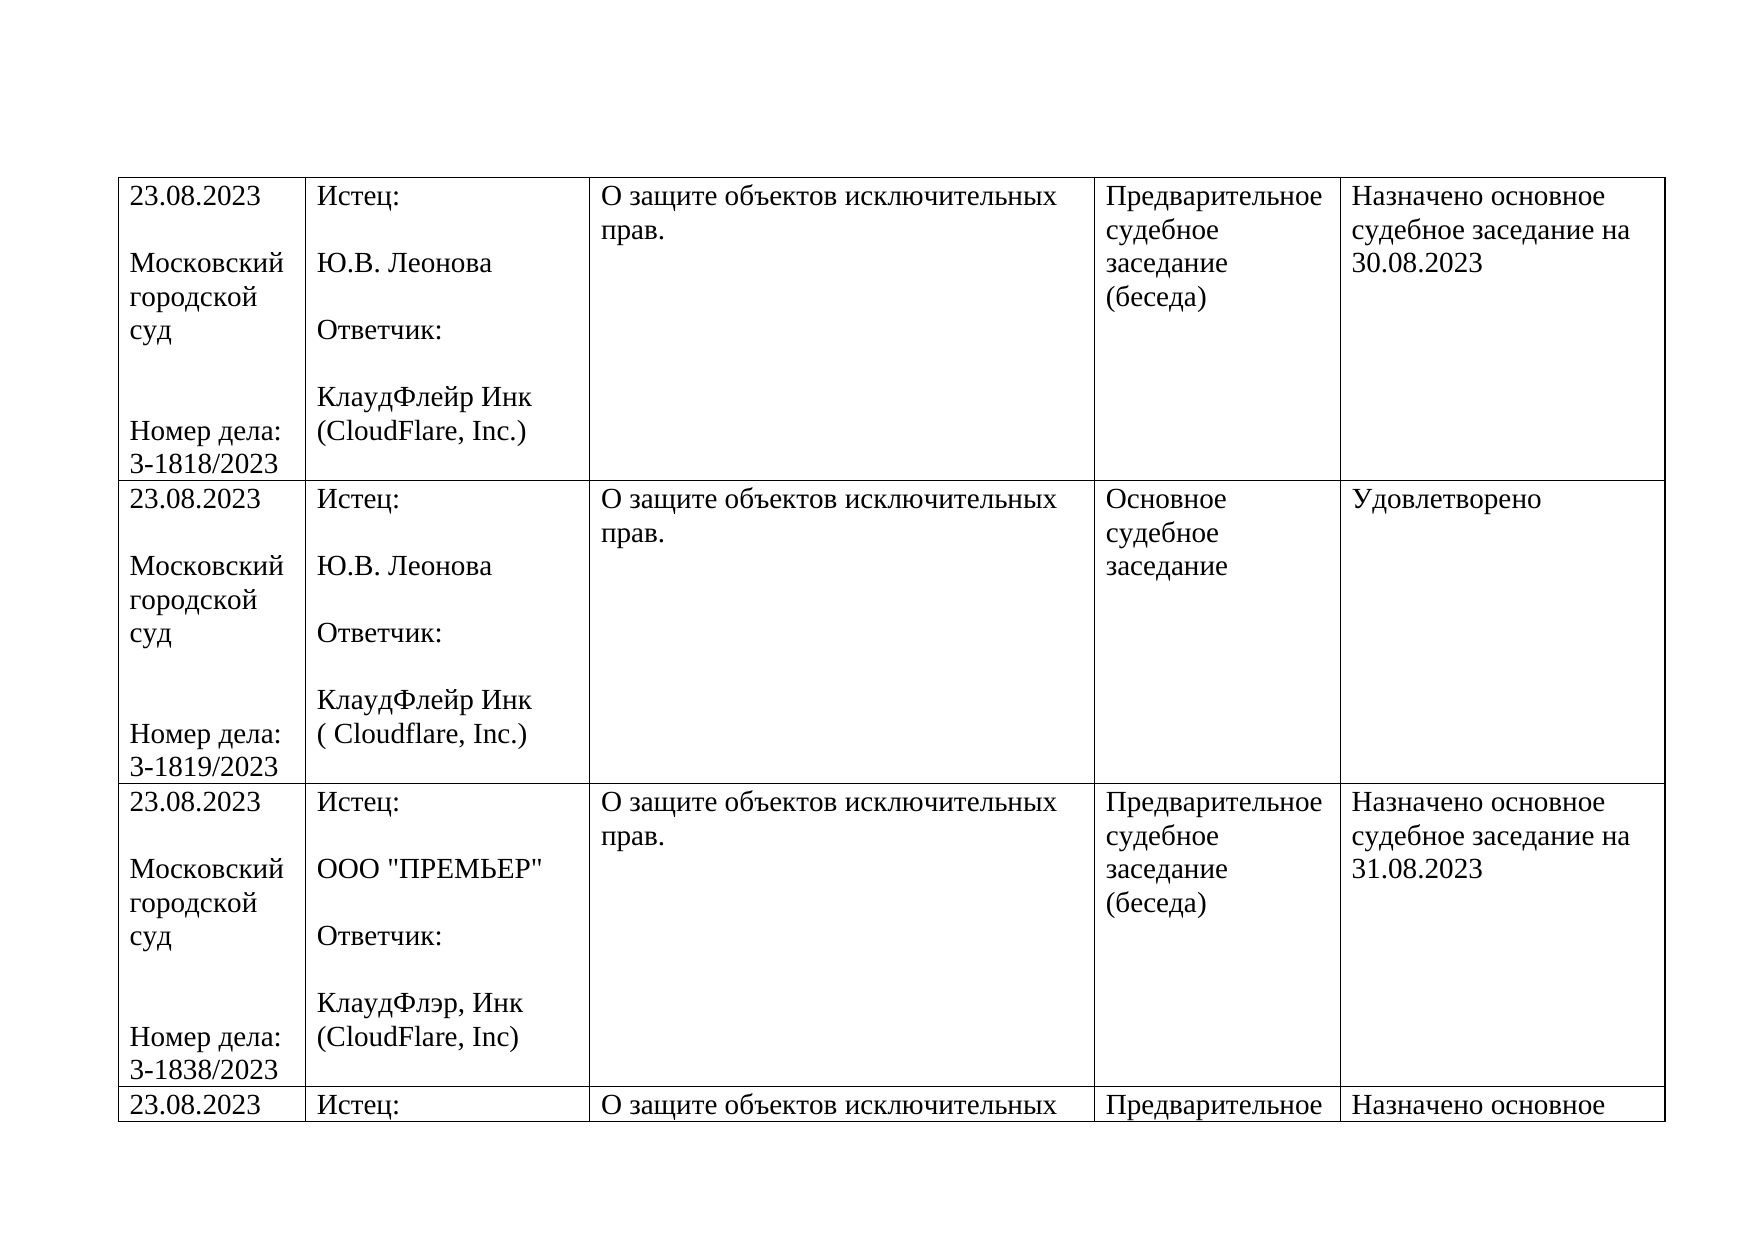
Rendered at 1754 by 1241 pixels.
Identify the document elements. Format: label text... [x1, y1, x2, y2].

table_cell О защите объектов исключительных прав. [590, 481, 1094, 783]
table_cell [1095, 178, 1340, 480]
table_cell Удовлетворено [1341, 481, 1664, 783]
table_cell О защите объектов исключительных прав. [590, 784, 1094, 1086]
table_cell 23.08.2023 Московский городской суд Номер дела: 3-1818/2023 [119, 178, 305, 480]
table_cell Предварительное судебное заседание (беседа) [1095, 784, 1340, 1086]
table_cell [1341, 178, 1664, 480]
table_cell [590, 1087, 1094, 1121]
table_cell 23.08.2023 Московский городской суд Номер дела: 3-1838/2023 [119, 784, 305, 1086]
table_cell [1341, 1087, 1664, 1121]
table_cell Истец: ООО "ПРЕМЬЕР" Ответчик: КлаудФлэр, Инк (CloudFlare, Inc) [306, 784, 589, 1086]
table_cell Истец: Ю.В. Леонова Ответчик: КлаудФлейр Инк ( Cloudflare, Inc.) [306, 481, 589, 783]
table_cell Истец: Ю.В. Леонова Ответчик: КлаудФлейр Инк (CloudFlare, Inc.) [306, 178, 589, 480]
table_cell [306, 1087, 589, 1121]
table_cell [1095, 1087, 1340, 1121]
table_cell 23.08.2023 Московский городской суд Номер дела: 3-1819/2023 [119, 481, 305, 783]
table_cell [119, 1087, 305, 1121]
table_cell Назначено основное судебное заседание на 31.08.2023 [1341, 784, 1664, 1086]
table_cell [590, 178, 1094, 480]
table_cell Основное судебное заседание [1095, 481, 1340, 783]
